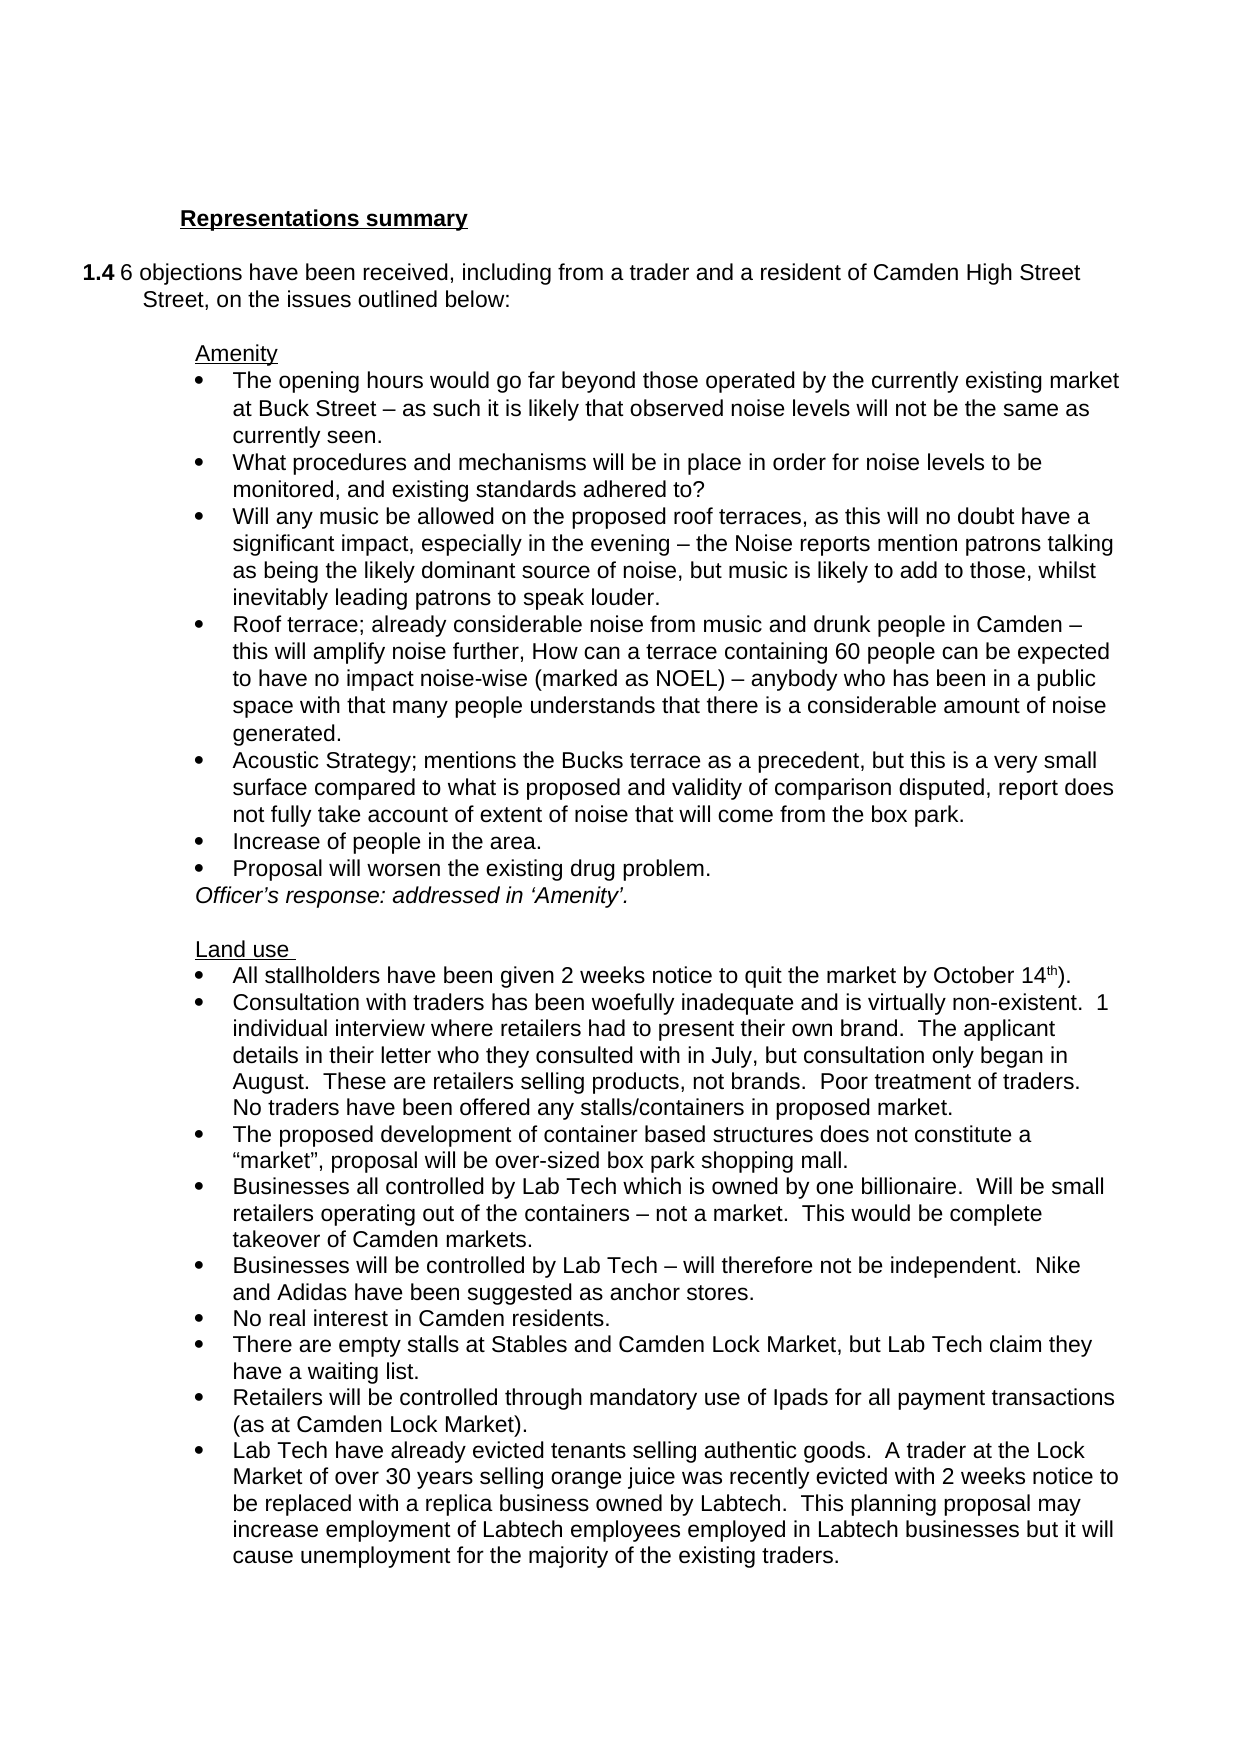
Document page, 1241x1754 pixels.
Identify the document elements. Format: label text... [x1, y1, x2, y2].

list There are empty stalls at Stables and Camden Lock Market, but Lab Tech claim they have a waiting list. [195, 1331, 1120, 1384]
list What procedures and mechanisms will be in place in order for noise levels to be monitored, and existing standards adhered to? [195, 448, 1120, 502]
text Representations summary [180, 204, 1120, 231]
list Businesses will be controlled by Lab Tech – will therefore not be independent. Nike and Adidas have been suggested as anchor stores. [195, 1252, 1120, 1305]
list The proposed development of container based structures does not constitute a “market”, proposal will be over-sized box park shopping mall. [195, 1121, 1120, 1173]
list Roof terrace; already considerable noise from music and drunk people in Camden – this will amplify noise further, How can a terrace containing 60 people can be expected to have no impact noise-wise (marked as NOEL) – anybody who has been in a public space with that many people understands that there is a considerable amount of noise generated. [195, 610, 1120, 746]
list 6 objections have been received, including from a trader and a resident of Camden High Street Street, on the issues outlined below: [82, 258, 1120, 312]
text Land use [120, 935, 1120, 962]
list Acoustic Strategy; mentions the Bucks terrace as a precedent, but this is a very small surface compared to what is proposed and validity of comparison disputed, report does not fully take account of extent of noise that will come from the box park. [195, 746, 1120, 827]
list Retailers will be controlled through mandatory use of Ipads for all payment transactions (as at Camden Lock Market). [195, 1384, 1120, 1437]
list Consultation with traders has been woefully inadequate and is virtually non-existent. 1 individual interview where retailers had to present their own brand. The applicant details in their letter who they consulted with in July, but consultation only began in August. These are retailers selling products, not brands. Poor treatment of traders. No traders have been offered any stalls/containers in proposed market. [195, 989, 1120, 1121]
list Lab Tech have already evicted tenants selling authentic goods. A trader at the Lock Market of over 30 years selling orange juice was recently evicted with 2 weeks notice to be replaced with a replica business owned by Labtech. This planning proposal may increase employment of Labtech employees employed in Labtech businesses but it will cause unemployment for the majority of the existing traders. [195, 1437, 1120, 1569]
list The opening hours would go far beyond those operated by the currently existing market at Buck Street – as such it is likely that observed noise levels will not be the same as currently seen. [195, 367, 1120, 448]
text Amenity [120, 339, 1120, 367]
list Businesses all controlled by Lab Tech which is owned by one billionaire. Will be small retailers operating out of the containers – not a market. This would be complete takeover of Camden markets. [195, 1173, 1120, 1252]
list Will any music be allowed on the proposed roof terraces, as this will no doubt have a significant impact, especially in the evening – the Noise reports mention patrons talking as being the likely dominant source of noise, but music is likely to add to those, whilst inevitably leading patrons to speak louder. [195, 502, 1120, 610]
list All stallholders have been given 2 weeks notice to quit the market by October 14th). [195, 962, 1120, 989]
list Proposal will worsen the existing drug problem. [195, 854, 1120, 881]
list No real interest in Camden residents. [195, 1305, 1120, 1331]
list Increase of people in the area. [195, 827, 1120, 854]
text Officer’s response: addressed in ‘Amenity’. [120, 881, 1120, 908]
